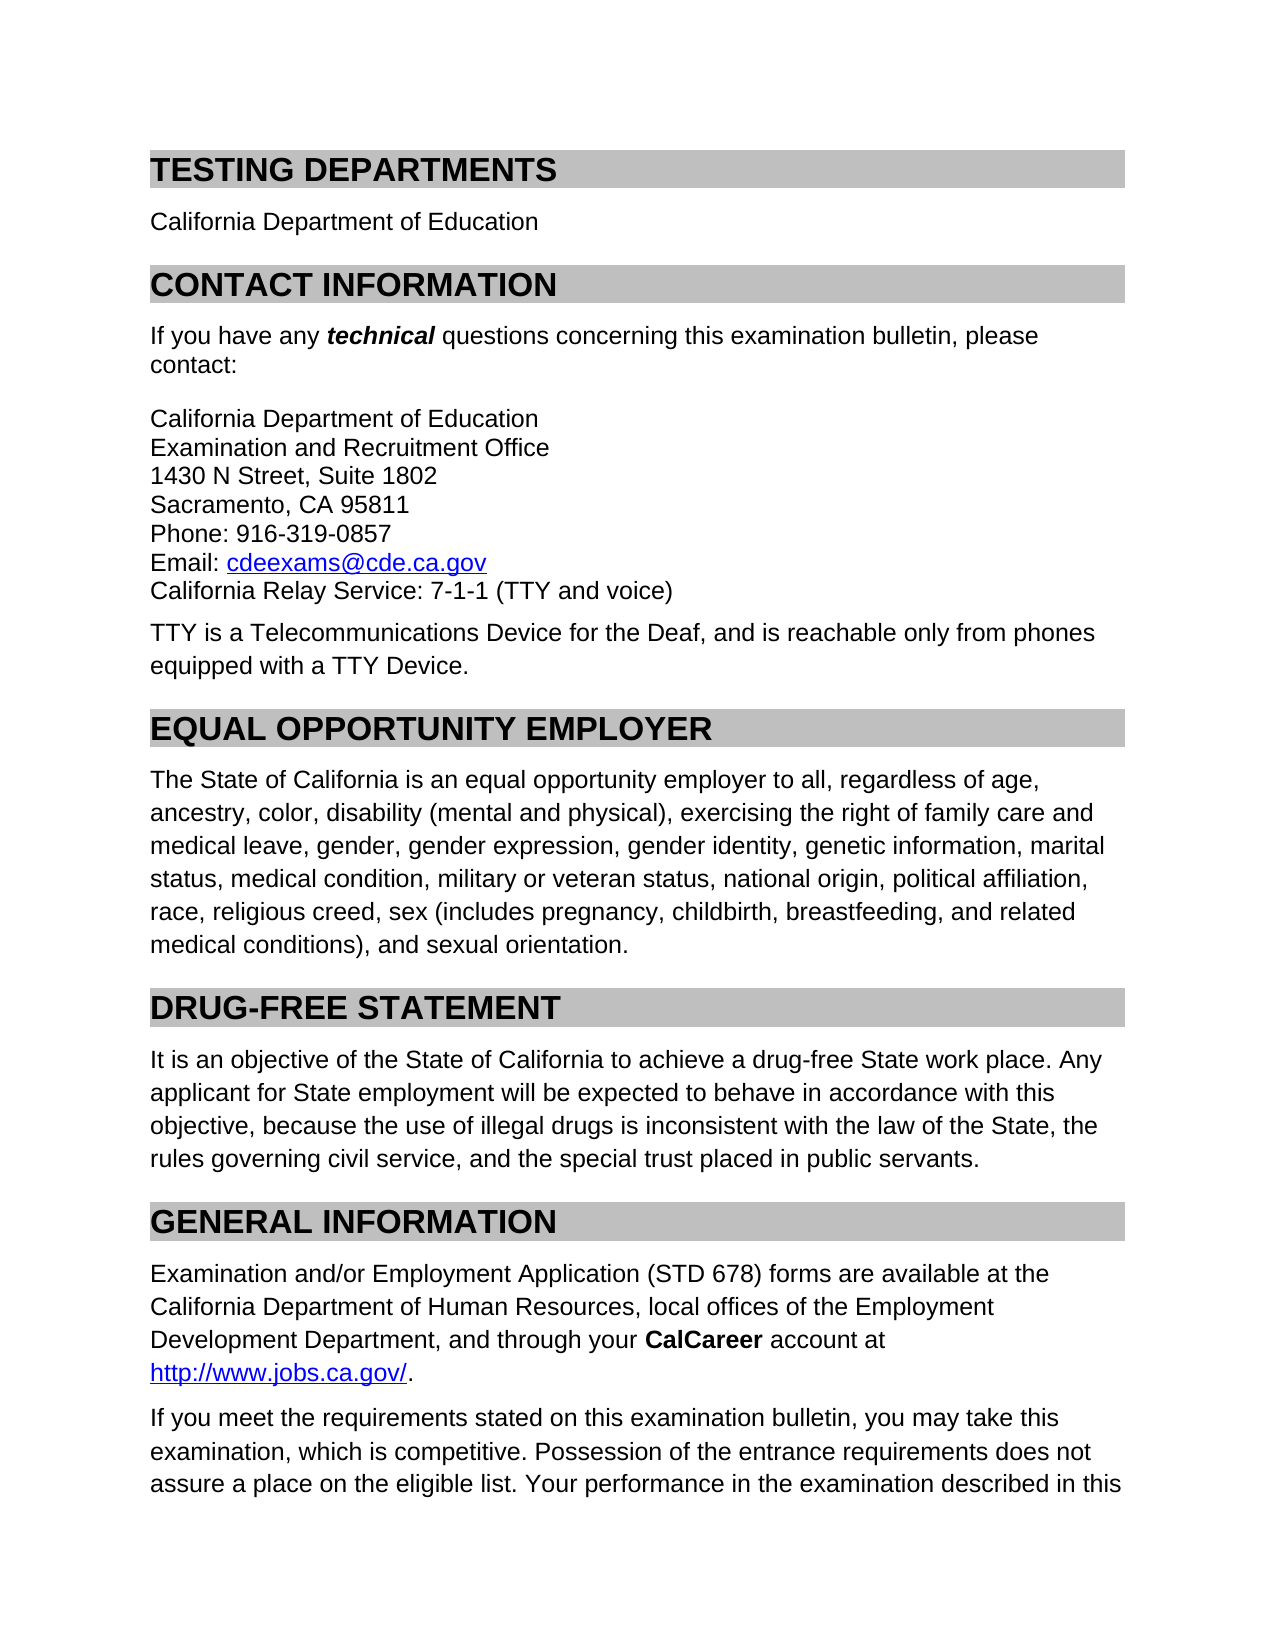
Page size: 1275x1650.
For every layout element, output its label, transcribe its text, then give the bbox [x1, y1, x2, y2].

subtitle GENERAL INFORMATION [150, 1202, 1125, 1241]
text California Relay Service: 7-1-1 (TTY and voice) [150, 576, 1125, 605]
subtitle CONTACT INFORMATION [150, 265, 1125, 303]
text California Department of Education [150, 207, 1125, 235]
subtitle DRUG-FREE STATEMENT [150, 988, 1125, 1027]
subtitle EQUAL OPPORTUNITY EMPLOYER [150, 709, 1125, 747]
text The State of California is an equal opportunity employer to all, regardless of age, ancestry, color, disability (mental and physical), exercising the right of family care and medical leave, gender, gender expression, gender identity, genetic information, marital status, medical condition, military or veteran status, national origin, political affiliation, race, religious creed, sex (includes pregnancy, childbirth, breastfeeding, and related medical conditions), and sexual orientation. [150, 765, 1125, 959]
text California Department of Education [150, 404, 1125, 433]
subtitle TESTING DEPARTMENTS [150, 150, 1125, 188]
text Examination and/or Employment Application (STD 678) forms are available at the California Department of Human Resources, local offices of the Employment Development Department, and through your CalCareer account at http://www.jobs.ca.gov/. [150, 1259, 1125, 1387]
text 1430 N Street, Suite 1802 [150, 461, 1125, 490]
text If you have any technical questions concerning this examination bulletin, please contact: [150, 321, 1125, 379]
text It is an objective of the State of California to achieve a drug-free State work place. Any applicant for State employment will be expected to behave in accordance with this objective, because the use of illegal drugs is inconsistent with the law of the State, the rules governing civil service, and the special trust placed in public servants. [150, 1045, 1125, 1173]
text Phone: 916-319-0857 [150, 519, 1125, 548]
text Examination and Recruitment Office [150, 433, 1125, 461]
text Sacramento, CA 95811 [150, 490, 1125, 519]
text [150, 1403, 1125, 1498]
text Email: cdeexams@cde.ca.gov [150, 548, 1125, 576]
text TTY is a Telecommunications Device for the Deaf, and is reachable only from phones equipped with a TTY Device. [150, 618, 1125, 679]
